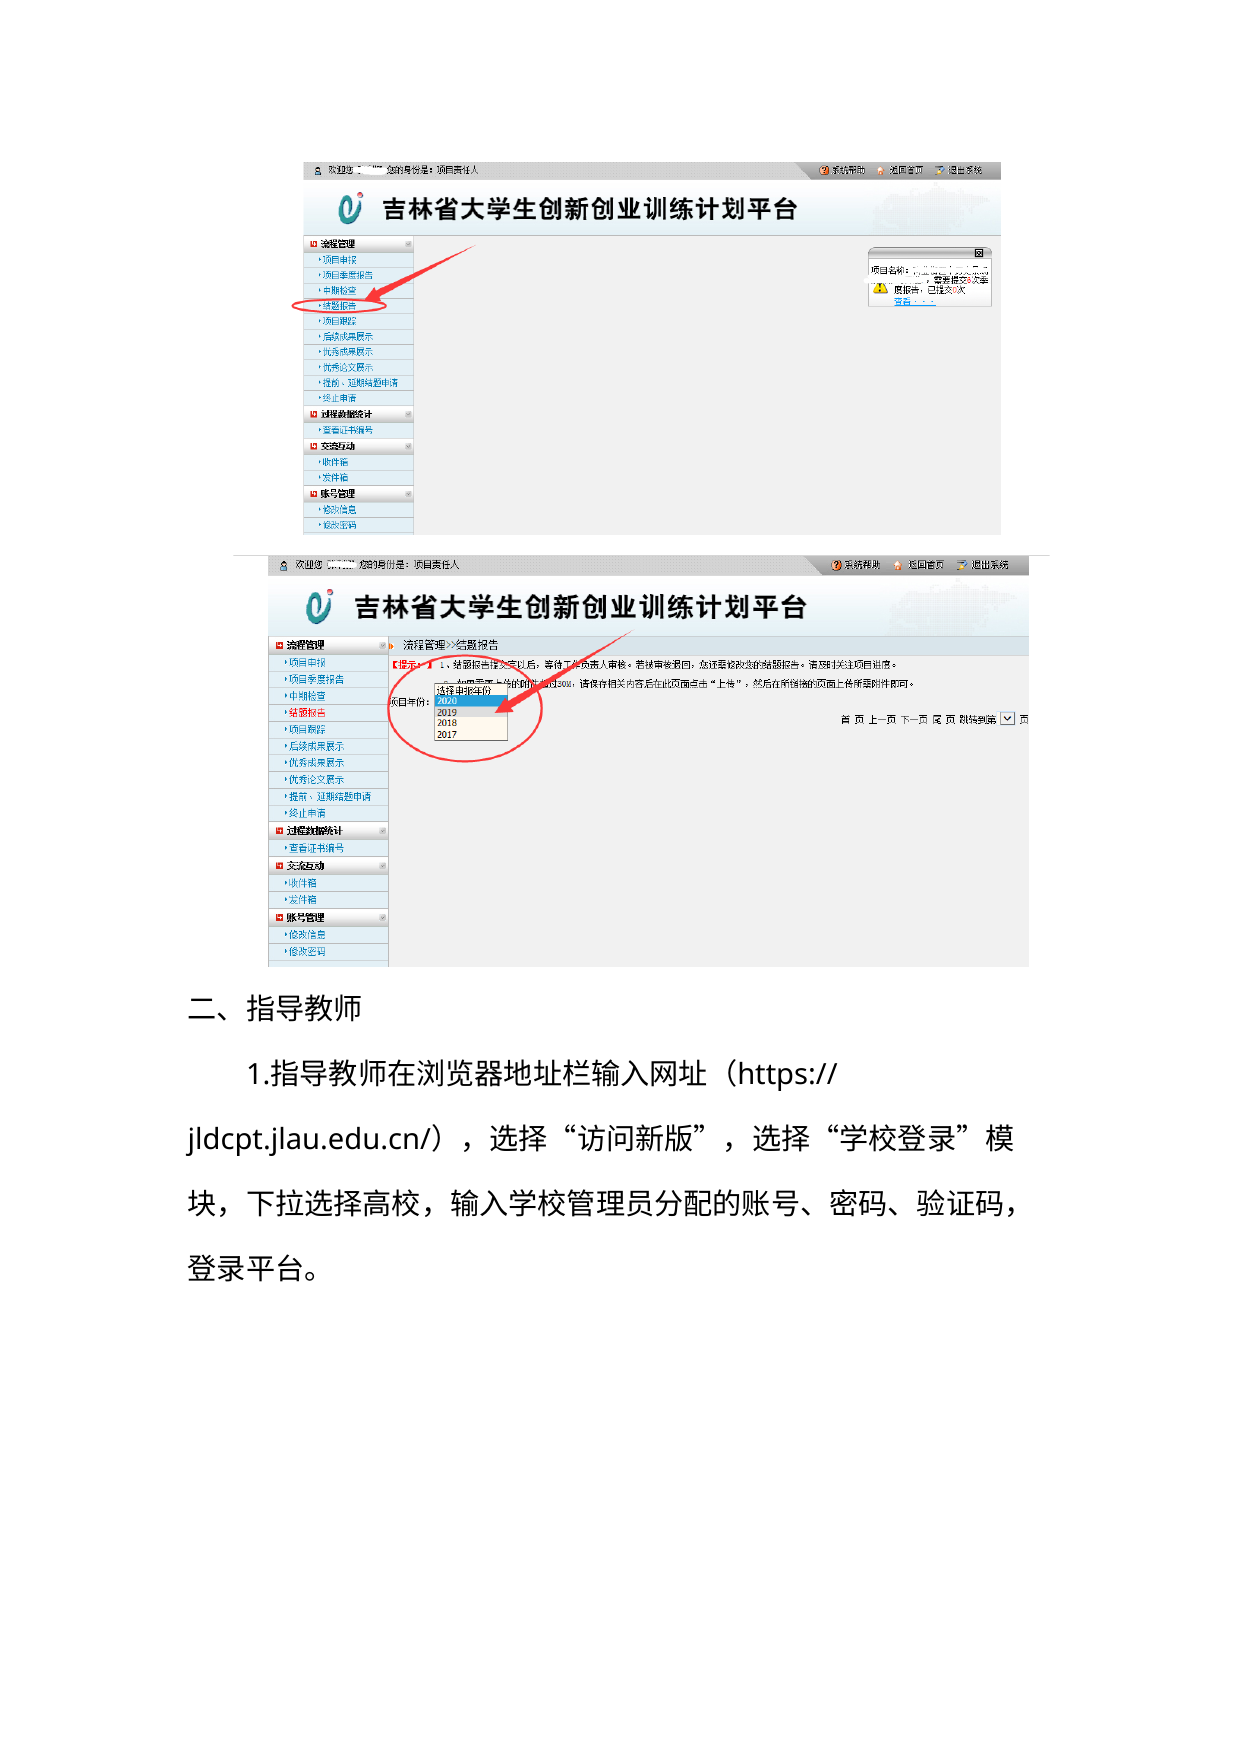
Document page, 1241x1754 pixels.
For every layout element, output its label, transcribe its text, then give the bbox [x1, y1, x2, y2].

text 二、指导教师 [187, 974, 1053, 1039]
picture [233, 162, 1018, 535]
picture [233, 552, 1050, 967]
text 1.指导教师在浏览器地址栏输入网址（https://jldcpt.jlau.edu.cn/），选择“访问新版”，选择“学校登录”模块，下拉选择高校，输入学校管理员分配的账号、密码、验证码，登录平台。 [187, 1039, 1053, 1299]
